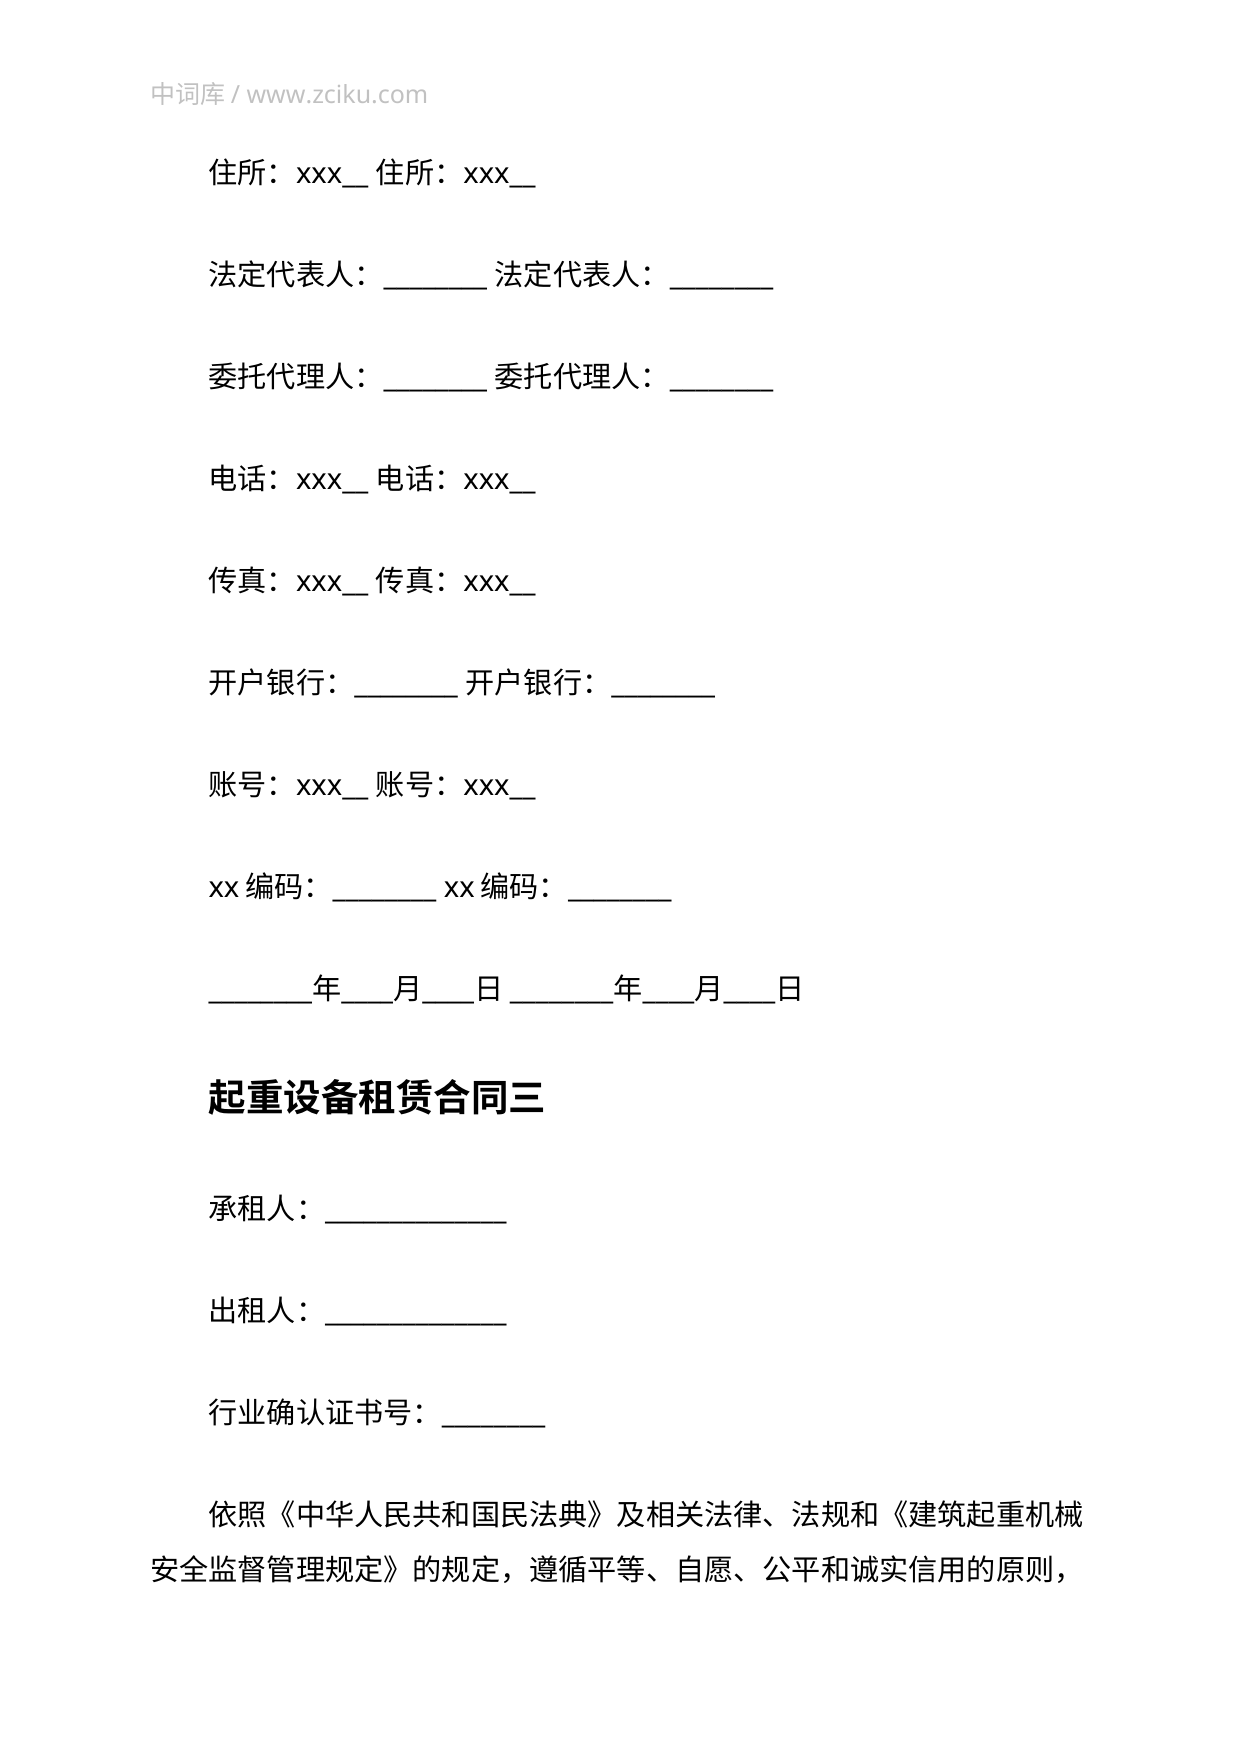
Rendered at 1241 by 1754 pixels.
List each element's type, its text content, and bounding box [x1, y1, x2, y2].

text xx编码：________ xx编码：________ [150, 864, 1090, 906]
text 住所：xxx__ 住所：xxx__ [150, 150, 1090, 192]
text 行业确认证书号：________ [150, 1389, 1090, 1432]
text 法定代表人：________ 法定代表人：________ [150, 252, 1090, 294]
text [150, 1491, 1090, 1588]
text 委托代理人：________ 委托代理人：________ [150, 354, 1090, 396]
text 起重设备租赁合同三 [150, 1068, 1090, 1122]
text 承租人：______________ [150, 1185, 1090, 1228]
text 账号：xxx__ 账号：xxx__ [150, 762, 1090, 804]
text 开户银行：________ 开户银行：________ [150, 660, 1090, 702]
text 传真：xxx__ 传真：xxx__ [150, 558, 1090, 600]
text 电话：xxx__ 电话：xxx__ [150, 456, 1090, 498]
text ________年____月____日 ________年____月____日 [150, 966, 1090, 1008]
text 出租人：______________ [150, 1287, 1090, 1329]
